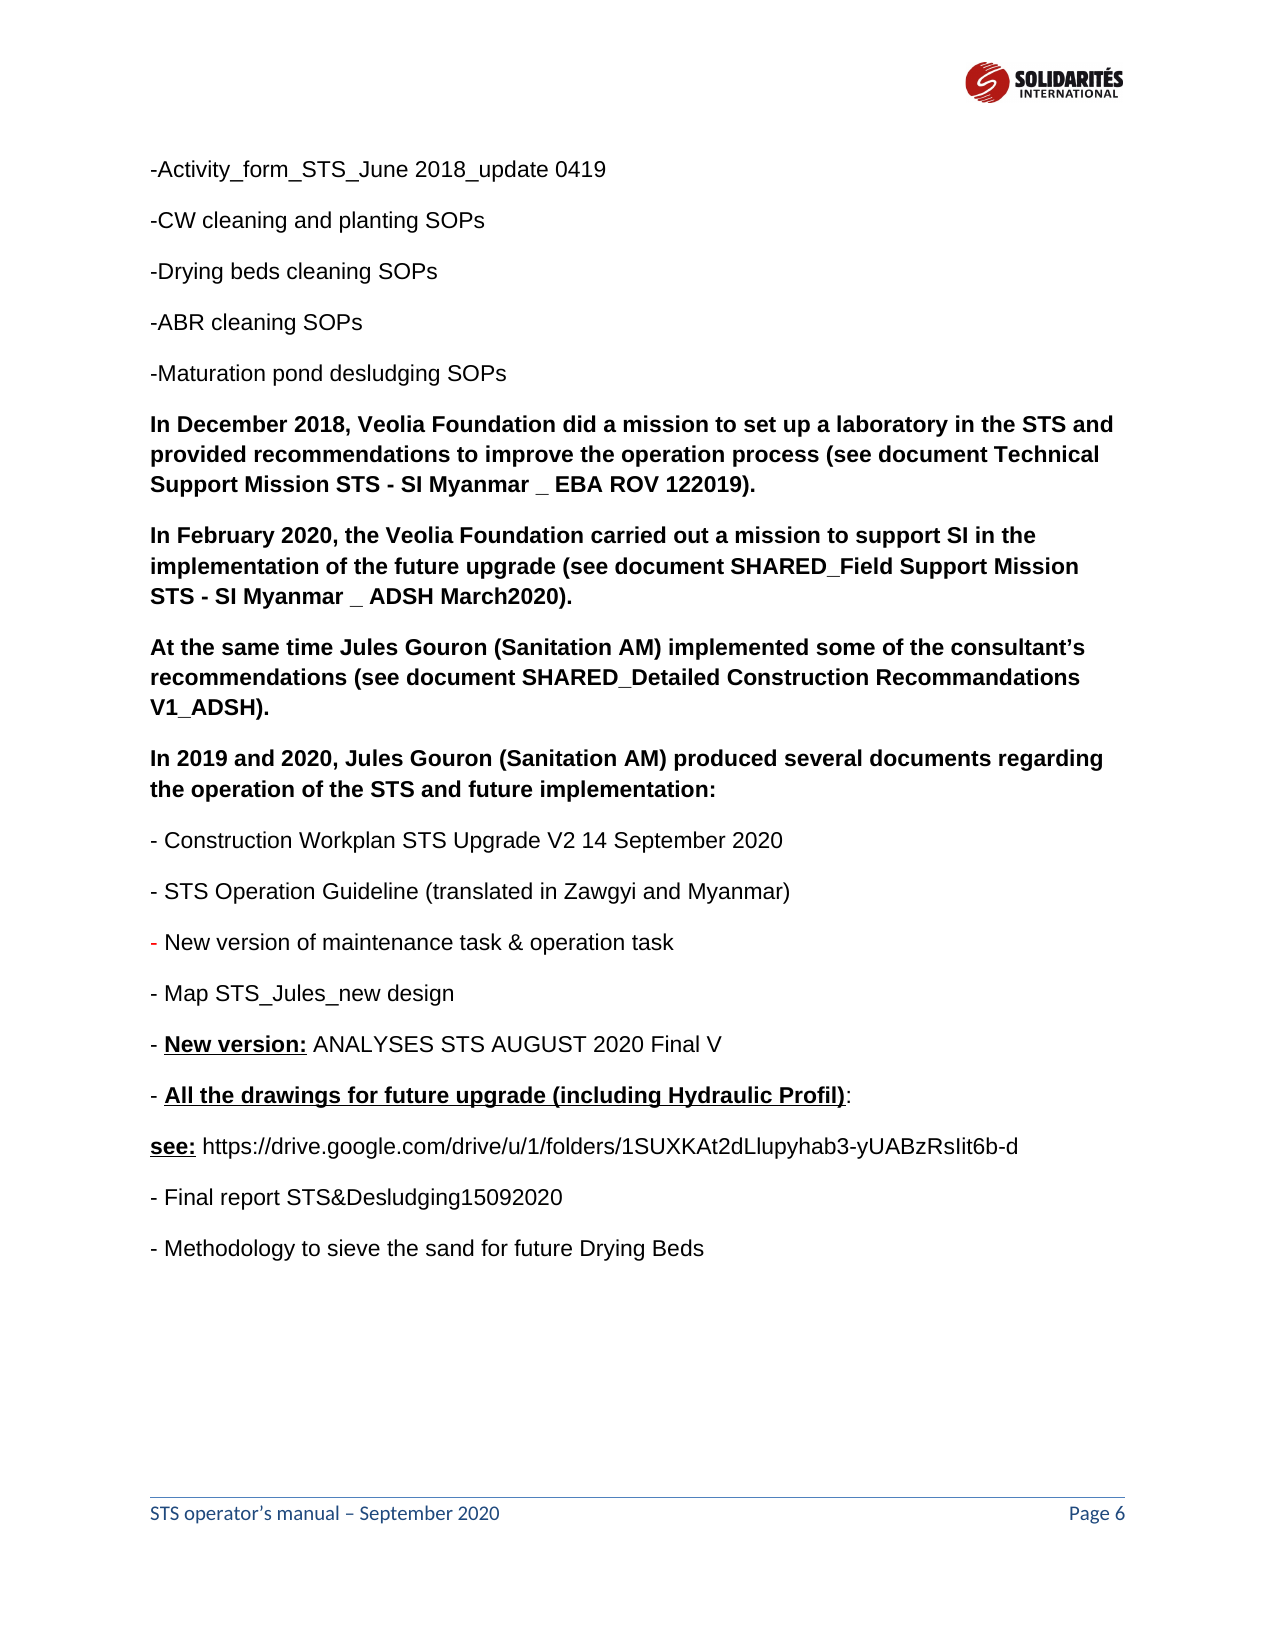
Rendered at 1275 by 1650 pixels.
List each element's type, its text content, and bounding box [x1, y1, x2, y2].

text - Map STS_Jules_new design [150, 980, 1125, 1006]
text - Final report STS&Desludging15092020 [150, 1184, 1125, 1210]
picture [965, 62, 1123, 103]
text In December 2018, Veolia Foundation did a mission to set up a laboratory in the STS and provided recommendations to improve the operation process (see document Technical Support Mission STS - SI Myanmar _ EBA ROV 122019). [150, 411, 1125, 498]
text -Maturation pond desludging SOPs [150, 360, 1125, 386]
text -CW cleaning and planting SOPs [150, 207, 1125, 233]
text see: https://drive.google.com/drive/u/1/folders/1SUXKAt2dLlupyhab3-yUABzRsIit6b-d [150, 1133, 1125, 1159]
text -Activity_form_STS_June 2018_update 0419 [150, 156, 1125, 182]
text In 2019 and 2020, Jules Gouron (Sanitation AM) produced several documents regarding the operation of the STS and future implementation: [150, 745, 1125, 802]
text At the same time Jules Gouron (Sanitation AM) implemented some of the consultant’s recommendations (see document SHARED_Detailed Construction Recommandations V1_ADSH). [150, 634, 1125, 721]
text - All the drawings for future upgrade (including Hydraulic Profil): [150, 1082, 1125, 1108]
text -Drying beds cleaning SOPs [150, 258, 1125, 284]
text - STS Operation Guideline (translated in Zawgyi and Myanmar) [150, 878, 1125, 904]
text -ABR cleaning SOPs [150, 309, 1125, 335]
text - Methodology to sieve the sand for future Drying Beds [150, 1235, 1125, 1261]
text - New version: ANALYSES STS AUGUST 2020 Final V [150, 1031, 1125, 1057]
text In February 2020, the Veolia Foundation carried out a mission to support SI in the implementation of the future upgrade (see document SHARED_Field Support Mission STS - SI Myanmar _ ADSH March2020). [150, 522, 1125, 609]
text - New version of maintenance task & operation task [150, 929, 1125, 955]
text - Construction Workplan STS Upgrade V2 14 September 2020 [150, 827, 1125, 853]
